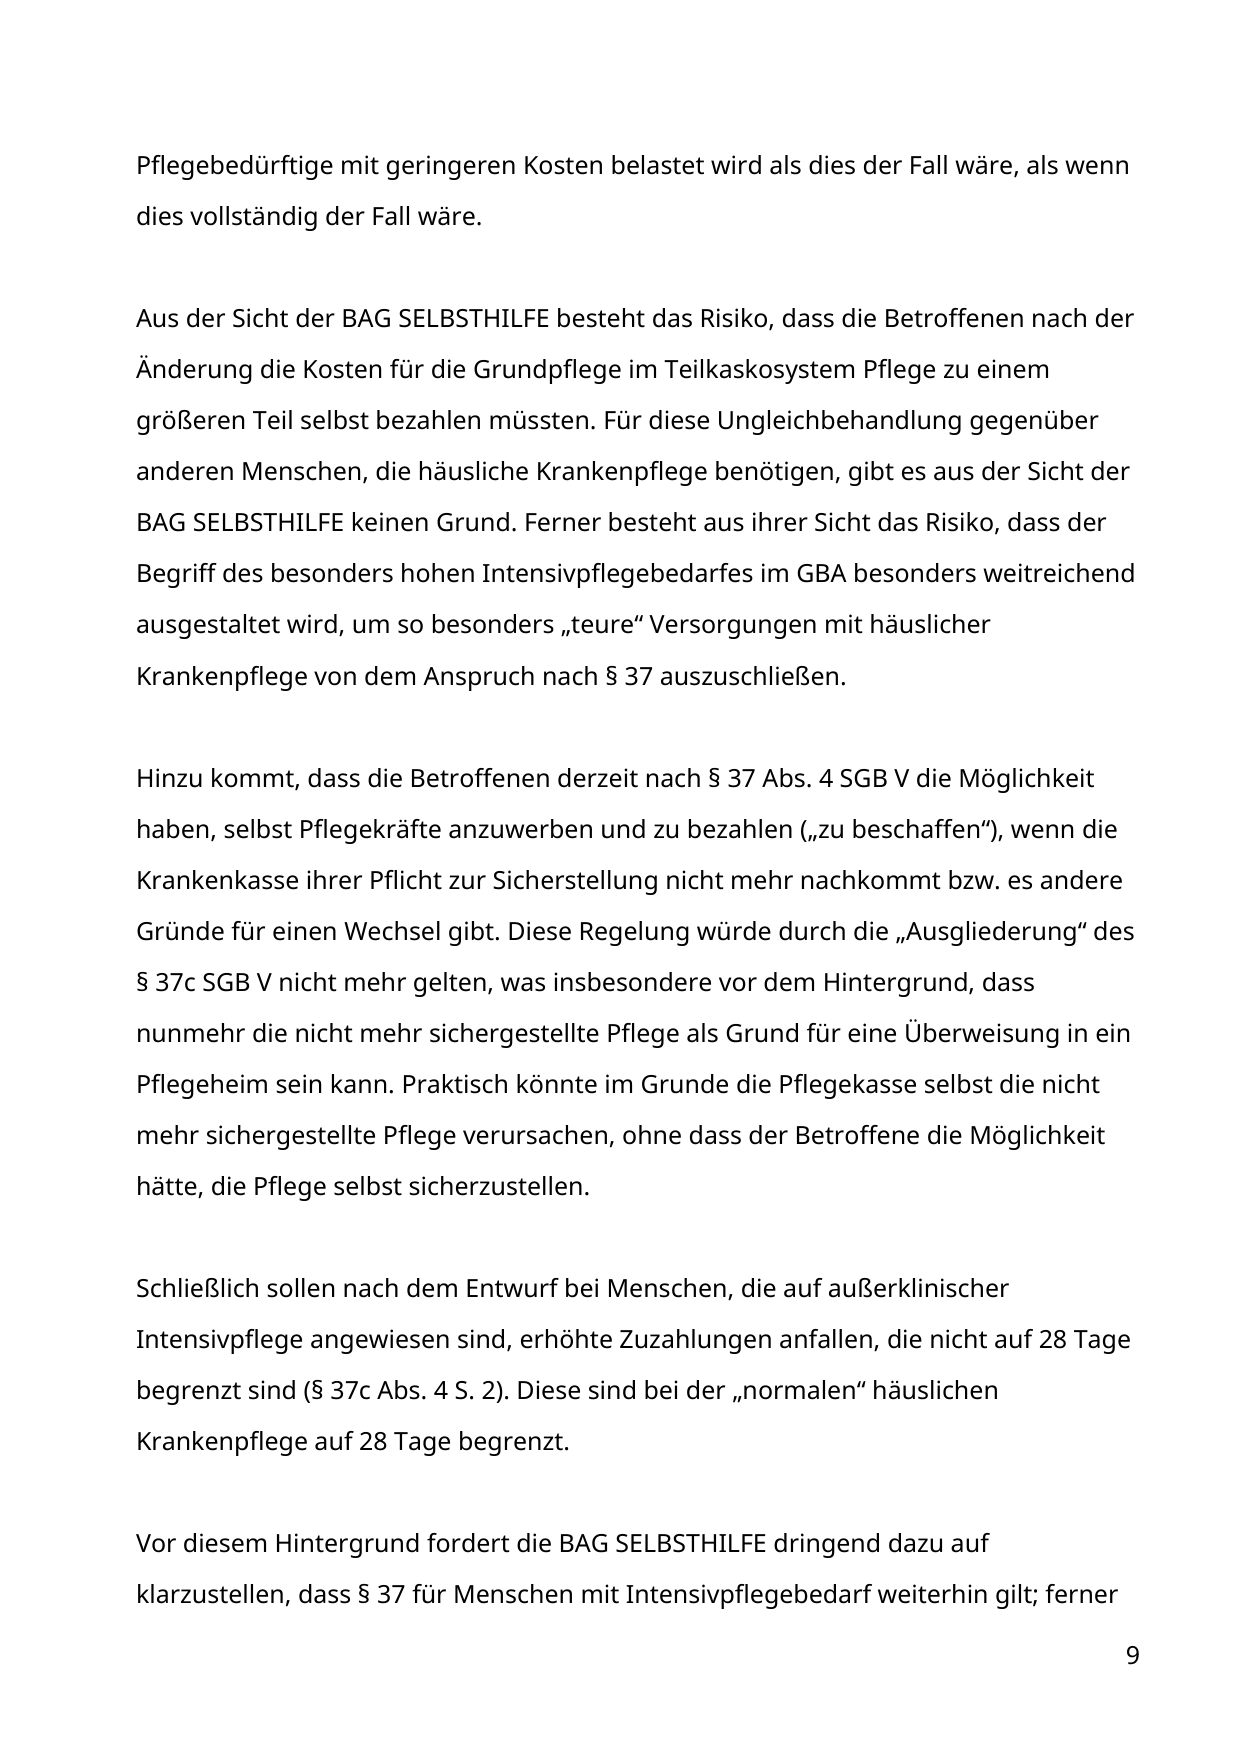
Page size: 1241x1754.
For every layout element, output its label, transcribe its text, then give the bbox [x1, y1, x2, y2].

text Hinzu kommt, dass die Betroffenen derzeit nach § 37 Abs. 4 SGB V die Möglichkeit haben, selbst Pflegekräfte anzuwerben und zu bezahlen („zu beschaffen“), wenn die Krankenkasse ihrer Pflicht zur Sicherstellung nicht mehr nachkommt bzw. es andere Gründe für einen Wechsel gibt. Diese Regelung würde durch die „Ausgliederung“ des § 37c SGB V nicht mehr gelten, was insbesondere vor dem Hintergrund, dass nunmehr die nicht mehr sichergestellte Pflege als Grund für eine Überweisung in ein Pflegeheim sein kann. Praktisch könnte im Grunde die Pflegekasse selbst die nicht mehr sichergestellte Pflege verursachen, ohne dass der Betroffene die Möglichkeit hätte, die Pflege selbst sicherzustellen. [136, 760, 1140, 1203]
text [136, 1526, 1140, 1611]
text Schließlich sollen nach dem Entwurf bei Menschen, die auf außerklinischer Intensivpflege angewiesen sind, erhöhte Zuzahlungen anfallen, die nicht auf 28 Tage begrenzt sind (§ 37c Abs. 4 S. 2). Diese sind bei der „normalen“ häuslichen Krankenpflege auf 28 Tage begrenzt. [136, 1271, 1140, 1458]
text Aus der Sicht der BAG SELBSTHILFE besteht das Risiko, dass die Betroffenen nach der Änderung die Kosten für die Grundpflege im Teilkaskosystem Pflege zu einem größeren Teil selbst bezahlen müssten. Für diese Ungleichbehandlung gegenüber anderen Menschen, die häusliche Krankenpflege benötigen, gibt es aus der Sicht der BAG SELBSTHILFE keinen Grund. Ferner besteht aus ihrer Sicht das Risiko, dass der Begriff des besonders hohen Intensivpflegebedarfes im GBA besonders weitreichend ausgestaltet wird, um so besonders „teure“ Versorgungen mit häuslicher Krankenpflege von dem Anspruch nach § 37 auszuschließen. [136, 301, 1140, 692]
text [136, 148, 1140, 233]
